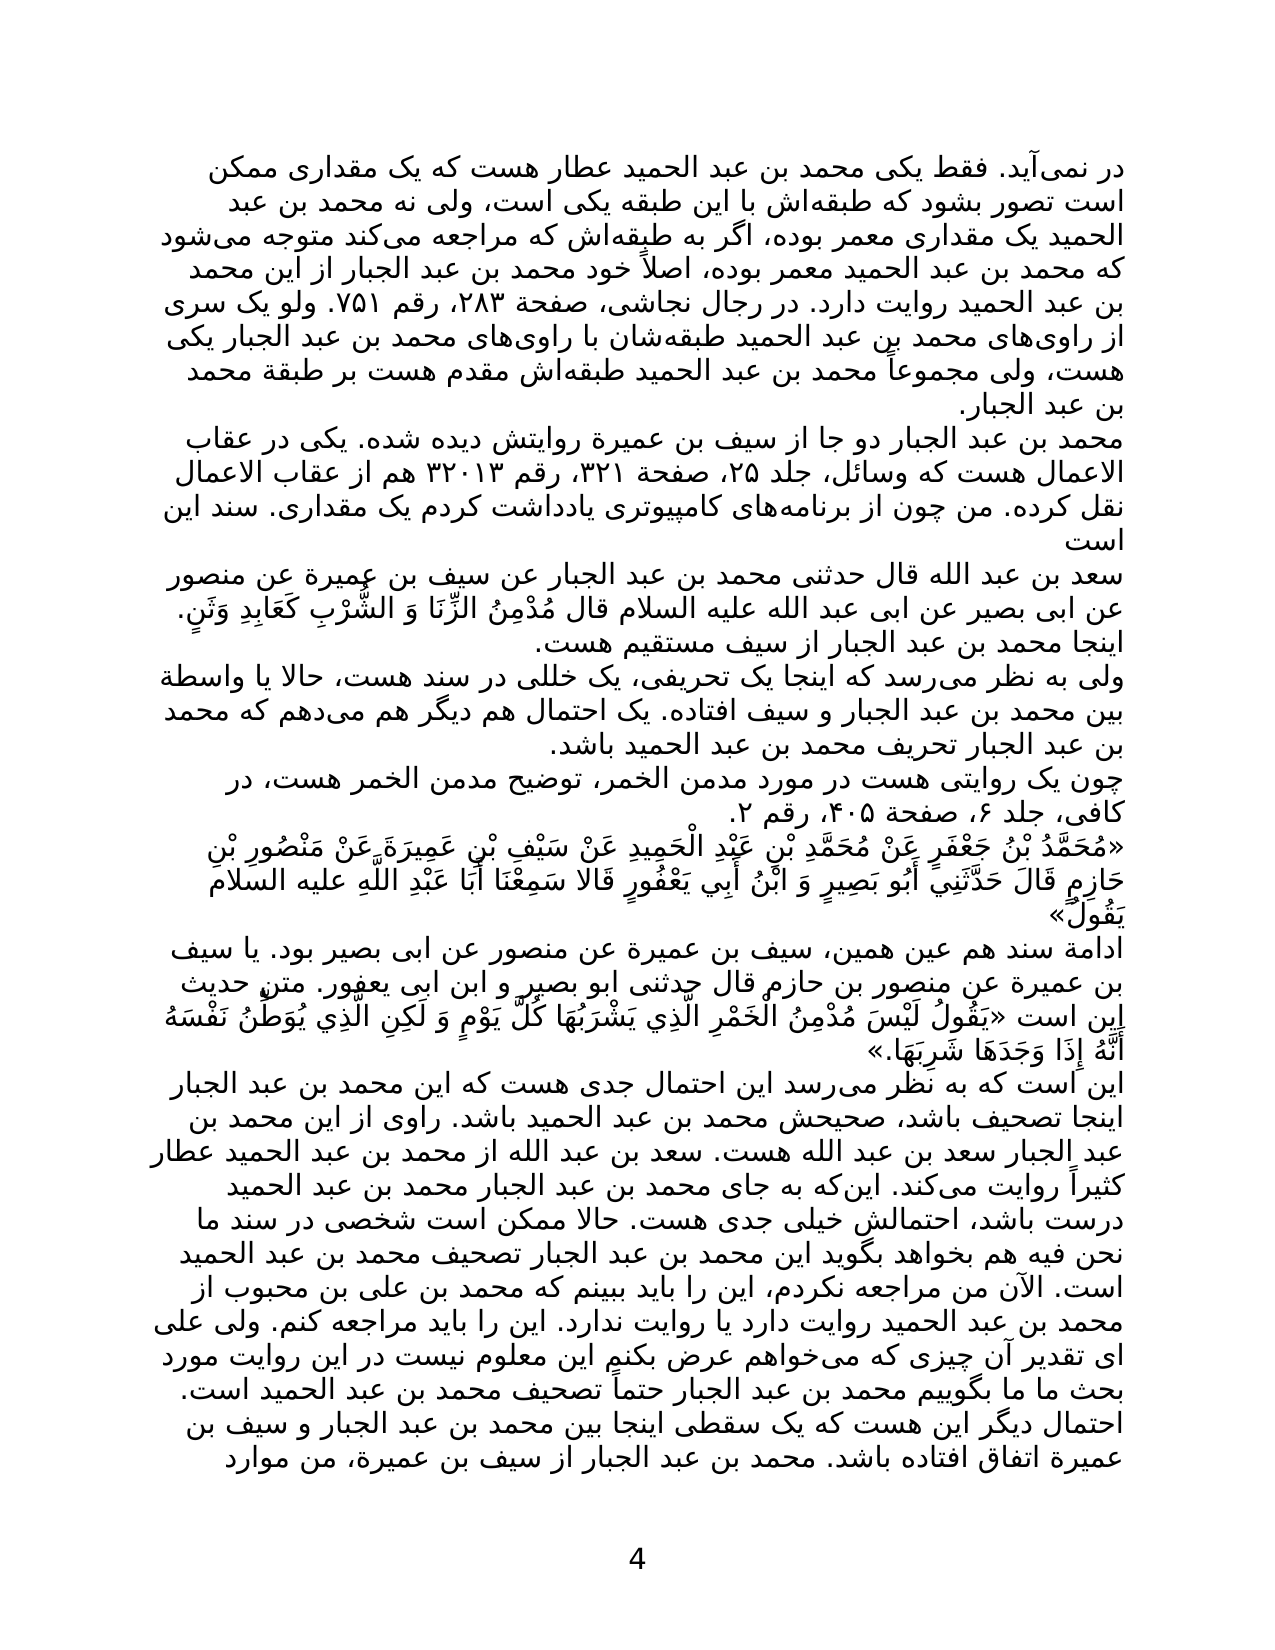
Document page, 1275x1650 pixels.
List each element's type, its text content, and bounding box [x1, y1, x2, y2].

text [150, 150, 1125, 422]
text چون یک روایتی هست در مورد مدمن الخمر، توضیح مدمن الخمر هست، در کافی، جلد ۶، صفحة ۴۰۵، رقم ۲. [150, 761, 1125, 829]
text اینجا محمد بن عبد الجبار از سیف مستقیم هست. [150, 625, 1125, 659]
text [150, 1067, 1125, 1474]
text ادامة سند هم عین همین، سیف بن عمیرة عن منصور عن ابی بصیر بود. یا سیف بن عمیرة عن منصور بن حازم قال حدثنی ابو بصیر و ابن ابی یعفور. متن حدیث این است «يَقُولُ‏ لَيْسَ مُدْمِنُ الْخَمْرِ الَّذِي يَشْرَبُهَا كُلَّ يَوْمٍ وَ لَكِنِ الَّذِي يُوَطِّنُ نَفْسَهُ أَنَّهُ إِذَا وَجَدَهَا شَرِبَهَا.» [150, 931, 1125, 1067]
text «مُحَمَّدُ بْنُ جَعْفَرٍ عَنْ مُحَمَّدِ بْنِ عَبْدِ الْحَمِيدِ عَنْ سَيْفِ بْنِ عَمِيرَةَ عَنْ مَنْصُورِ بْنِ حَازِمٍ قَالَ حَدَّثَنِي أَبُو بَصِيرٍ وَ ابْنُ أَبِي يَعْفُورٍ قَالا سَمِعْنَا أَبَا عَبْدِ اللَّهِ علیه السلام يَقُولُ» [150, 829, 1125, 931]
text ولی به نظر می‌رسد که اینجا یک تحریفی، یک خللی در سند هست، حالا یا واسطة بین محمد بن عبد الجبار و سیف افتاده. یک احتمال هم دیگر هم می‌دهم که محمد بن عبد الجبار تحریف محمد بن عبد الحمید باشد. [150, 659, 1125, 761]
text محمد بن عبد الجبار دو جا از سیف بن عمیرة روایتش دیده شده. یکی در عقاب الاعمال هست که وسائل، جلد ۲۵، صفحة ۳۲۱، رقم ۳۲۰۱۳ هم از عقاب الاعمال نقل کرده. من چون از برنامه‌های کامپیوتری یادداشت کردم یک مقداری. سند این است [150, 422, 1125, 557]
text سعد بن عبد الله قال حدثنی محمد بن عبد الجبار عن سیف بن عمیرة عن منصور عن ابی بصیر عن ابی عبد الله علیه السلام قال مُدْمِنُ الزِّنَا وَ الشُّرْبِ كَعَابِدِ وَثَنٍ. [150, 557, 1125, 625]
